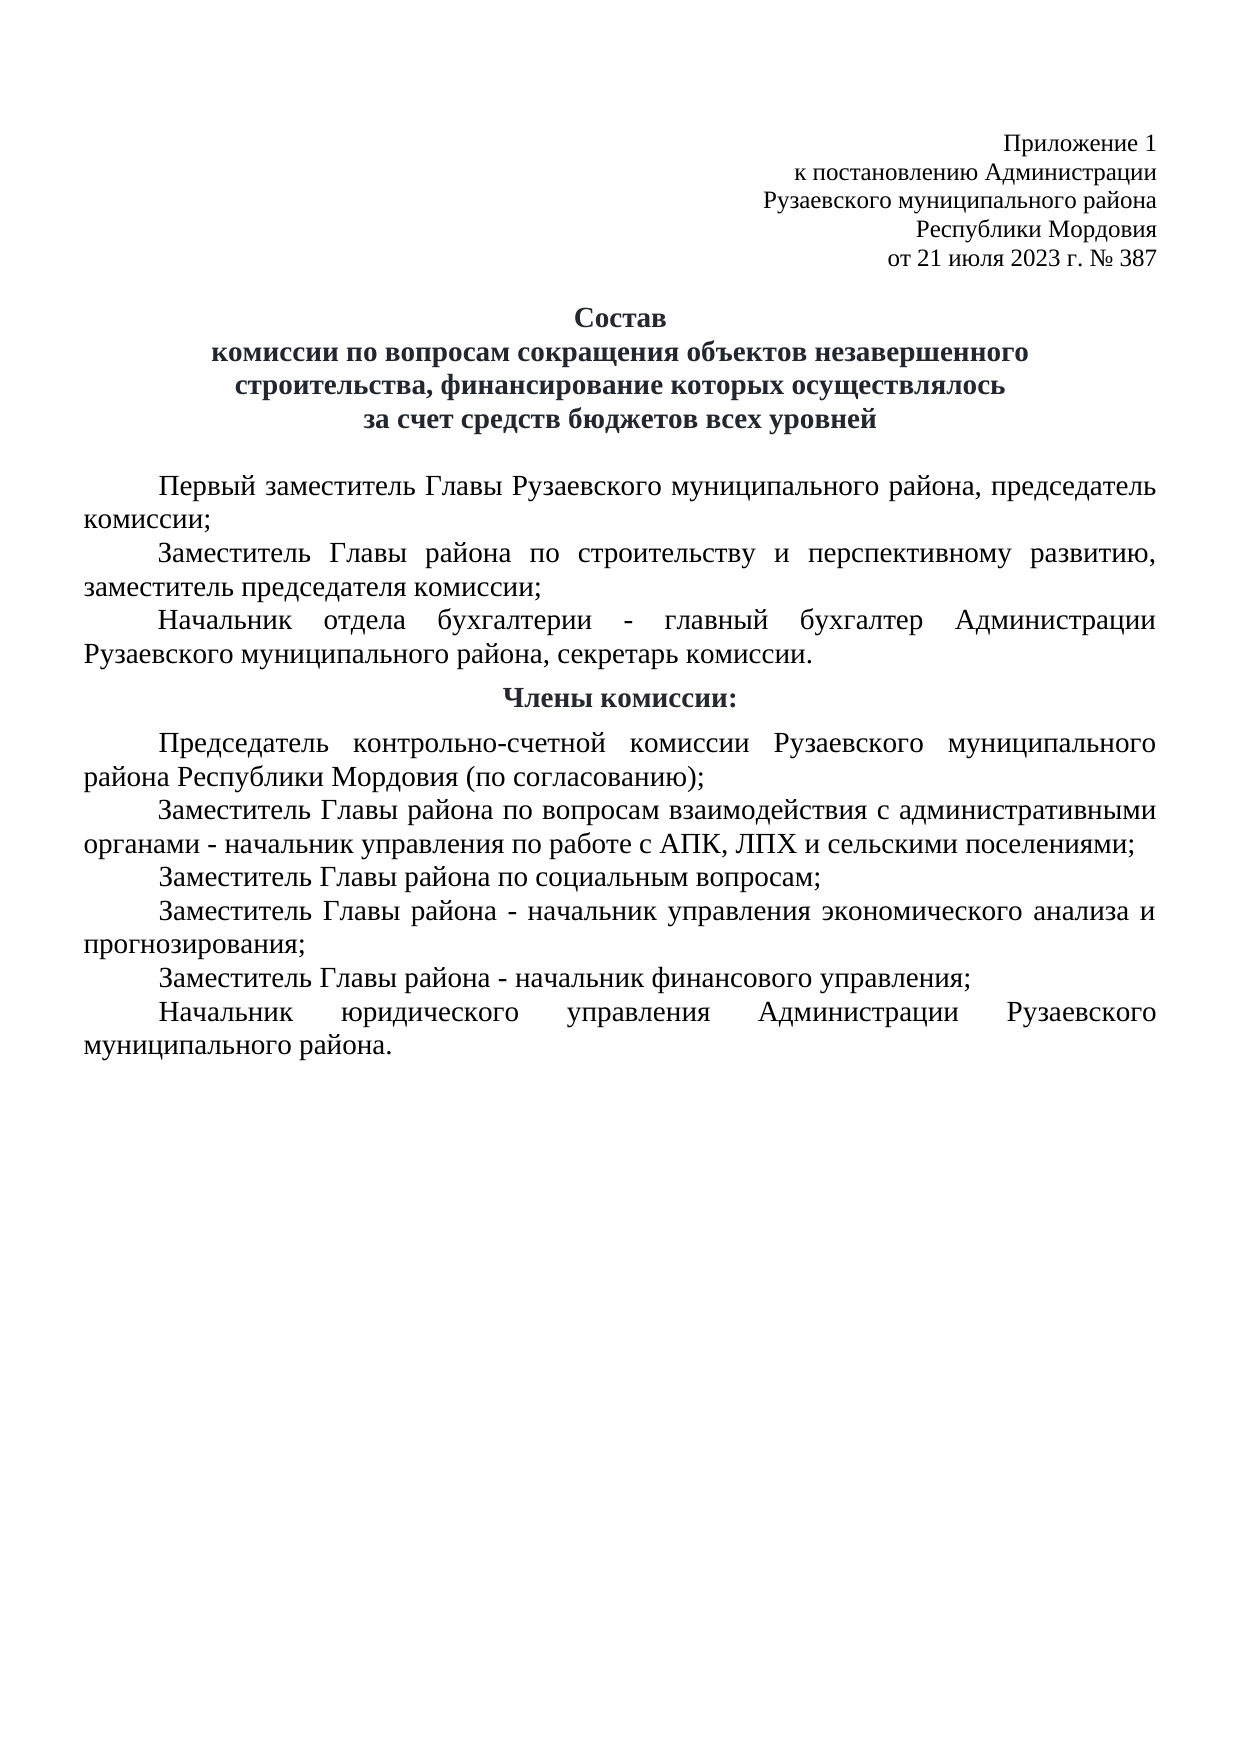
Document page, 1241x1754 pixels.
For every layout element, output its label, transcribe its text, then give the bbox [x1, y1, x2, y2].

text Члены комиссии: [83, 681, 1157, 714]
text Приложение 1 [83, 128, 1157, 157]
text к постановлению Администрации [83, 157, 1157, 185]
text Заместитель Главы района по строительству и перспективному развитию, заместитель председателя комиссии; [83, 535, 1157, 602]
text Состав [83, 300, 1157, 334]
text от 21 июля . № 387 [83, 243, 1157, 272]
text Начальник отдела бухгалтерии - главный бухгалтер Администрации Рузаевского муниципального района, секретарь комиссии. [83, 602, 1157, 669]
text Начальник юридического управления Администрации Рузаевского муниципального района. [83, 994, 1157, 1061]
text Председатель контрольно-счетной комиссии Рузаевского муниципального района Республики Мордовия (по согласованию); [83, 725, 1157, 792]
text Республики Мордовия [83, 214, 1157, 243]
text Заместитель Главы района по вопросам взаимодействия с административными органами - начальник управления по работе с АПК, ЛПХ и сельскими поселениями; [83, 792, 1157, 859]
text Заместитель Главы района по социальным вопросам; [158, 859, 1157, 893]
text Первый заместитель Главы Рузаевского муниципального района, председатель комиссии; [83, 468, 1157, 535]
text Заместитель Главы района - начальник управления экономического анализа и прогнозирования; [83, 893, 1157, 960]
text Заместитель Главы района - начальник финансового управления; [83, 960, 1157, 994]
text Рузаевского муниципального района [83, 185, 1157, 214]
text комиссии по вопросам сокращения объектов незавершенного строительства, финансирование которых осуществлялось за счет средств бюджетов всех уровней [83, 334, 1157, 434]
